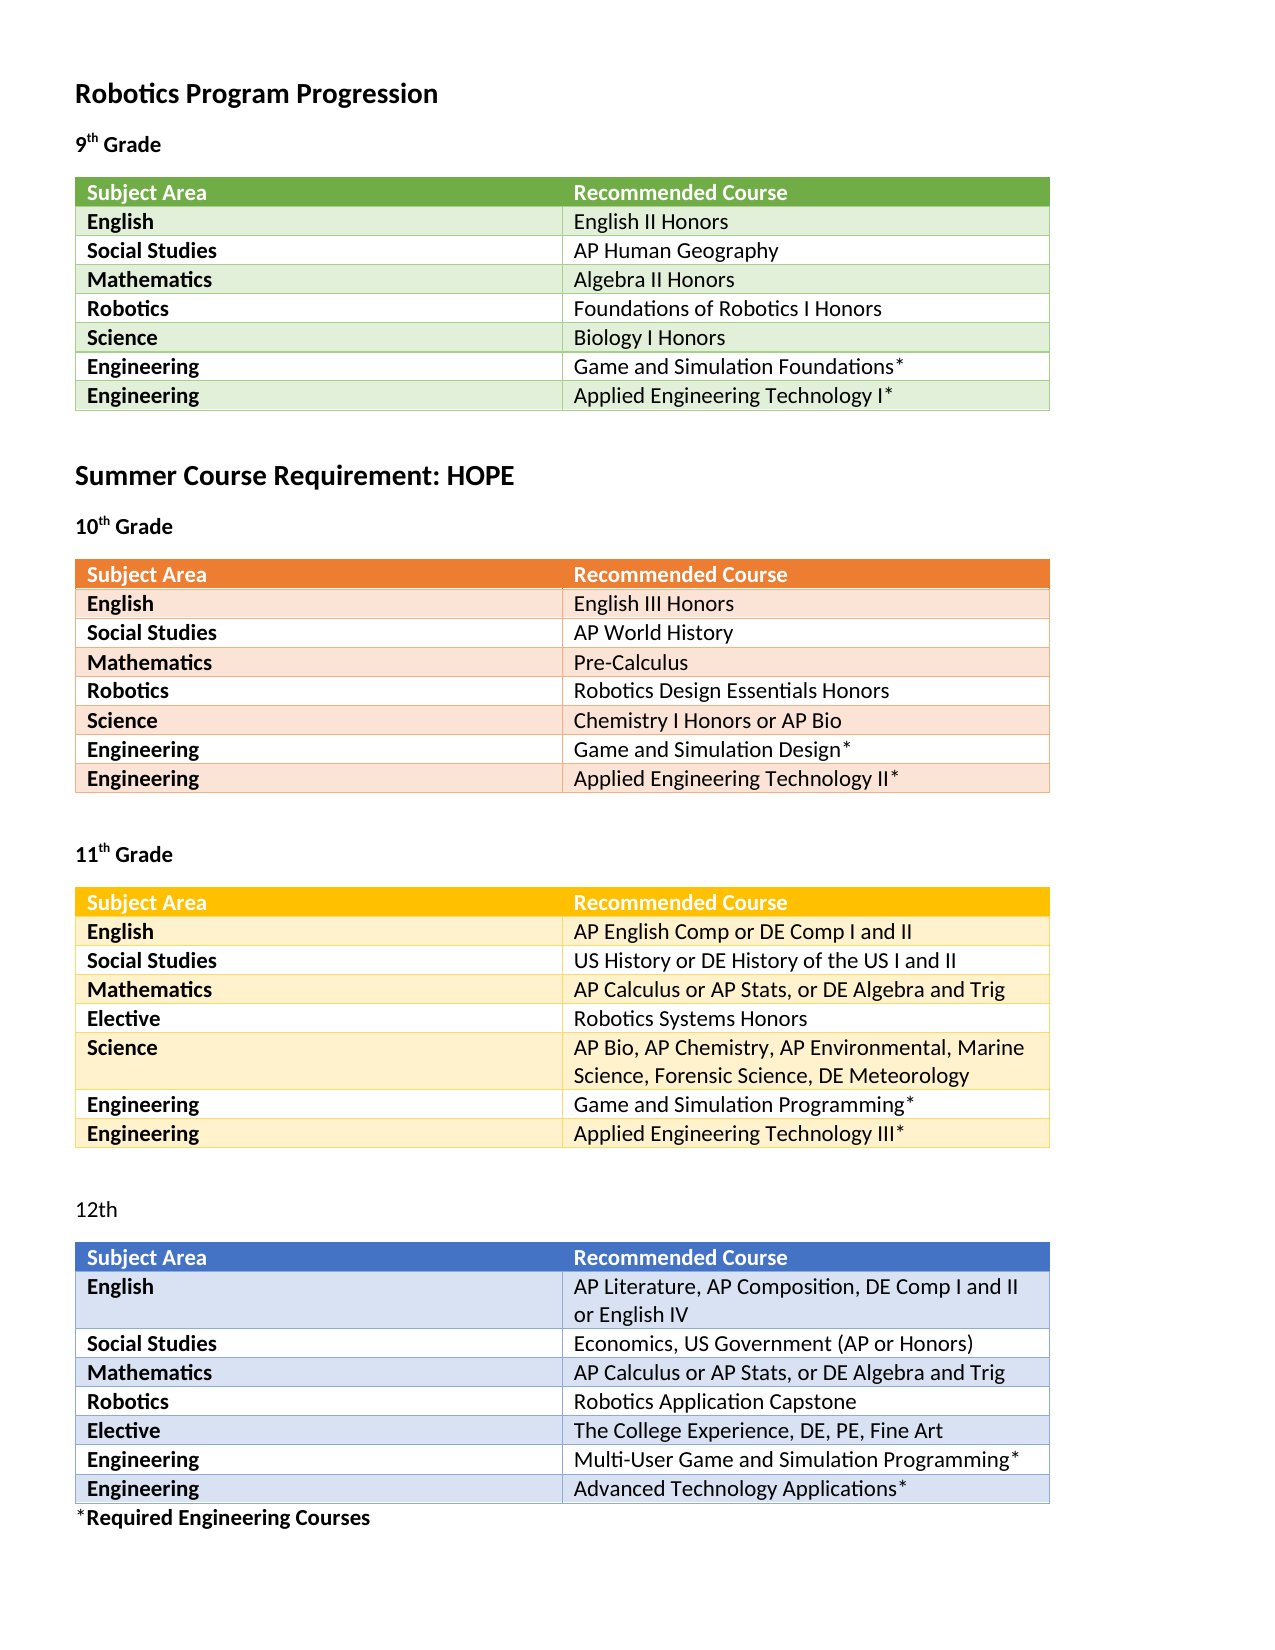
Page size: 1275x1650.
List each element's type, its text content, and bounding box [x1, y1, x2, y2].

table_cell AP English Comp or DE Comp I and II [563, 917, 1049, 945]
table_cell Social Studies [76, 236, 562, 264]
table_header Subject Area [76, 560, 562, 588]
table_cell English II Honors [563, 207, 1049, 235]
table_cell Game and Simulation Foundations* [563, 353, 1049, 380]
table_cell Foundations of Robotics I Honors [563, 294, 1049, 322]
table_cell Science [76, 323, 562, 351]
table_cell AP Calculus or AP Stats, or DE Algebra and Trig [563, 1358, 1049, 1386]
text 11th Grade [75, 840, 1200, 868]
table_header Recommended Course [563, 888, 1049, 916]
table_cell Robotics [76, 1387, 562, 1415]
table_cell Social Studies [76, 1329, 562, 1357]
text Summer Course Requirement: HOPE [75, 457, 1200, 493]
table_cell US History or DE History of the US I and II [563, 946, 1049, 974]
table_cell Social Studies [76, 619, 562, 647]
table_cell Engineering [76, 1445, 562, 1473]
table_cell Economics, US Government (AP or Honors) [563, 1329, 1049, 1357]
table_cell Engineering [76, 1090, 562, 1118]
table_header Subject Area [76, 888, 562, 916]
table_cell Mathematics [76, 1358, 562, 1386]
table_cell AP World History [563, 619, 1049, 647]
table_cell Robotics Application Capstone [563, 1387, 1049, 1415]
table_cell Pre-Calculus [563, 648, 1049, 676]
text 12th [75, 1195, 1200, 1223]
table_cell Engineering [76, 1119, 562, 1147]
text 10th Grade [75, 512, 1200, 541]
text *Required Engineering Courses [75, 1503, 1200, 1532]
table_cell AP Bio, AP Chemistry, AP Environmental, Marine Science, Forensic Science, DE Meteorology [563, 1033, 1049, 1089]
table_cell Game and Simulation Design* [563, 735, 1049, 763]
table_cell Applied Engineering Technology III* [563, 1119, 1049, 1147]
table_cell AP Calculus or AP Stats, or DE Algebra and Trig [563, 975, 1049, 1003]
table_cell AP Literature, AP Composition, DE Comp I and II or English IV [563, 1272, 1049, 1328]
table_cell Engineering [76, 764, 562, 792]
table_cell Multi-User Game and Simulation Programming* [563, 1445, 1049, 1473]
table_cell English [76, 207, 562, 235]
table_cell Social Studies [76, 946, 562, 974]
table_cell English III Honors [563, 590, 1049, 617]
table_cell Game and Simulation Programming* [563, 1090, 1049, 1118]
table_cell Elective [76, 1416, 562, 1444]
table_cell Engineering [76, 735, 562, 763]
table_cell Advanced Technology Applications* [563, 1475, 1049, 1502]
table_header Recommended Course [563, 560, 1049, 588]
table_header Subject Area [76, 1243, 562, 1271]
table_cell English [76, 1272, 562, 1328]
table_cell Elective [76, 1004, 562, 1032]
table_cell English [76, 917, 562, 945]
table_cell Chemistry I Honors or AP Bio [563, 706, 1049, 734]
table_cell AP Human Geography [563, 236, 1049, 264]
table_cell English [76, 590, 562, 617]
table_cell Science [76, 706, 562, 734]
table_cell Mathematics [76, 975, 562, 1003]
table_cell Applied Engineering Technology II* [563, 764, 1049, 792]
table_cell Biology I Honors [563, 323, 1049, 351]
table_cell Applied Engineering Technology I* [563, 381, 1049, 409]
table_header Subject Area [76, 178, 562, 206]
table_cell Engineering [76, 1475, 562, 1502]
table_header Recommended Course [563, 1243, 1049, 1271]
table_cell Robotics [76, 294, 562, 322]
table_cell Science [76, 1033, 562, 1089]
table_header Recommended Course [563, 178, 1049, 206]
table_cell Mathematics [76, 648, 562, 676]
table_cell Robotics Systems Honors [563, 1004, 1049, 1032]
table_cell The College Experience, DE, PE, Fine Art [563, 1416, 1049, 1444]
text Robotics Program Progression [75, 75, 1200, 111]
table_cell Robotics Design Essentials Honors [563, 677, 1049, 705]
table_cell Mathematics [76, 265, 562, 293]
table_cell Robotics [76, 677, 562, 705]
table_cell Engineering [76, 353, 562, 380]
text 9th Grade [75, 130, 1200, 158]
table_cell Engineering [76, 381, 562, 409]
table_cell Algebra II Honors [563, 265, 1049, 293]
